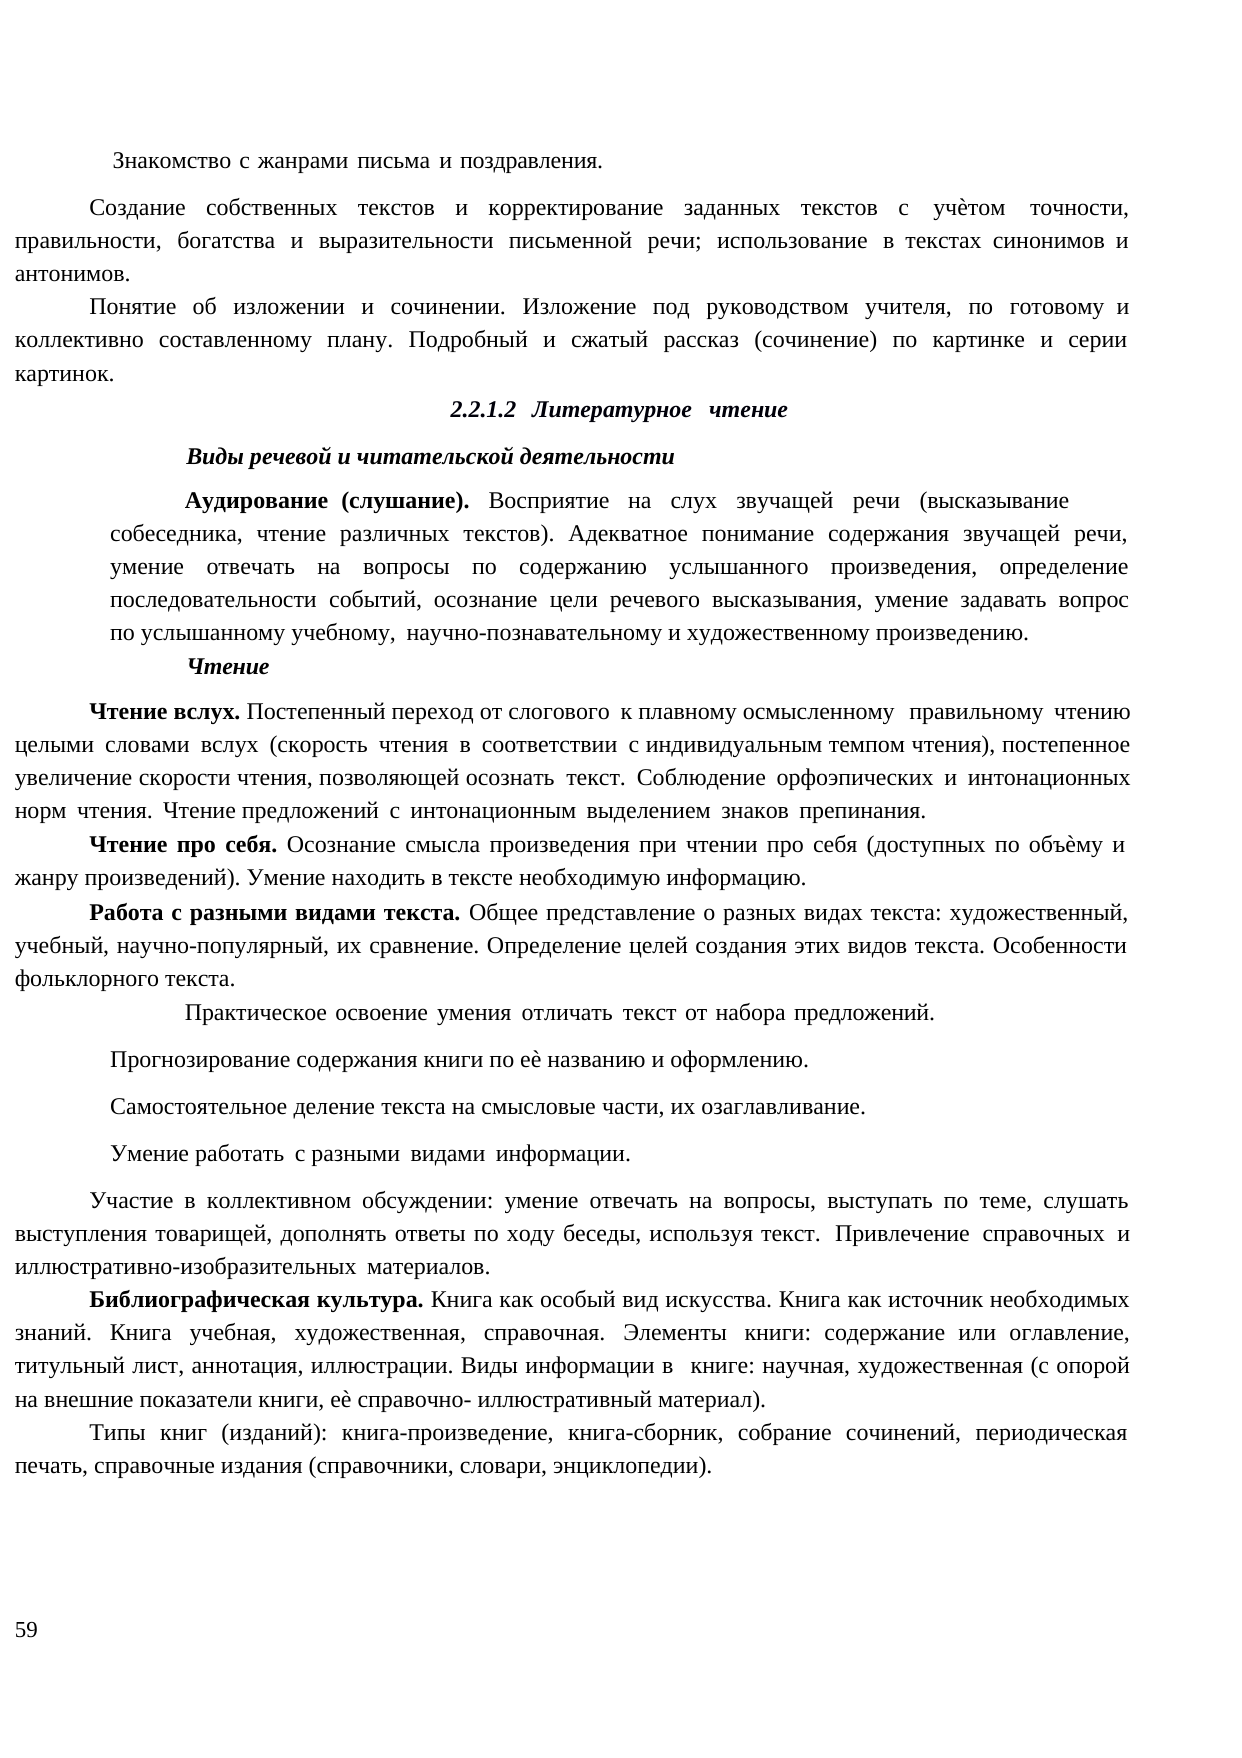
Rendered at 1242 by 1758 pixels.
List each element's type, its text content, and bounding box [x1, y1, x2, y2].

text Создание собственных текстов и корректирование заданных текстов с учѐтом точности, правильности, богатства и выразительности письменной речи; использование в текстах синонимов и антонимов. [14, 193, 1129, 287]
text Понятие об изложении и сочинении. Изложение под руководством учителя, по готовому и коллективно составленному плану. Подробный и сжатый рассказ (сочинение) по картинке и серии картинок. [14, 292, 1129, 386]
text Типы книг (изданий): книга-произведение, книга-сборник, собрание сочинений, периодическая печать, справочные издания (справочники, словари, энциклопедии). [14, 1418, 1129, 1478]
text собеседника, чтение различных текстов). Адекватное понимание содержания звучащей речи, умение отвечать на вопросы по содержанию услышанного произведения, определение последовательности событий, осознание цели речевого высказывания, умение задавать вопрос по услышанному учебному, научно-познавательному и художественному произведению. [110, 518, 1129, 646]
text Прогнозирование содержания книги по еѐ названию и оформлению. Самостоятельное деление текста на смысловые части, их озаглавливание. Умение работать с разными видами информации. [110, 1045, 929, 1166]
text Аудирование (слушание). Восприятие на слух звучащей речи (высказывание [184, 489, 1229, 514]
text Знакомство с жанрами письма и поздравления. [112, 146, 1229, 173]
text Участие в коллективном обсуждении: умение отвечать на вопросы, выступать по теме, слушать выступления товарищей, дополнять ответы по ходу беседы, используя текст. Привлечение справочных и иллюстративно-изобразительных материалов. [14, 1186, 1130, 1280]
text Чтение вслух. Постепенный переход от слогового к плавному осмысленному правильному чтению целыми словами вслух (скорость чтения в соответствии с индивидуальным темпом чтения), постепенное увеличение скорости чтения, позволяющей осознать текст. Соблюдение орфоэпических и интонационных норм чтения. Чтение предложений с интонационным выделением знаков препинания. [14, 697, 1131, 824]
subtitle Чтение [186, 652, 1229, 680]
text Практическое освоение умения отличать текст от набора предложений. [184, 998, 1229, 1025]
text Чтение про себя. Осознание смысла произведения при чтении про себя (доступных по объѐму и жанру произведений). Умение находить в тексте необходимую информацию. [14, 830, 1126, 891]
text Библиографическая культура. Книга как особый вид искусства. Книга как источник необходимых знаний. Книга учебная, художественная, справочная. Элементы книги: содержание или оглавление, титульный лист, аннотация, иллюстрации. Виды информации в книге: научная, художественная (с опорой на внешние показатели книги, еѐ справочно- иллюстративный материал). [14, 1285, 1131, 1412]
subtitle Литературное чтение Виды речевой и читательской деятельности [186, 395, 790, 469]
text Работа с разными видами текста. Общее представление о разных видах текста: художественный, учебный, научно-популярный, их сравнение. Определение целей создания этих видов текста. Особенности фольклорного текста. [14, 898, 1129, 992]
